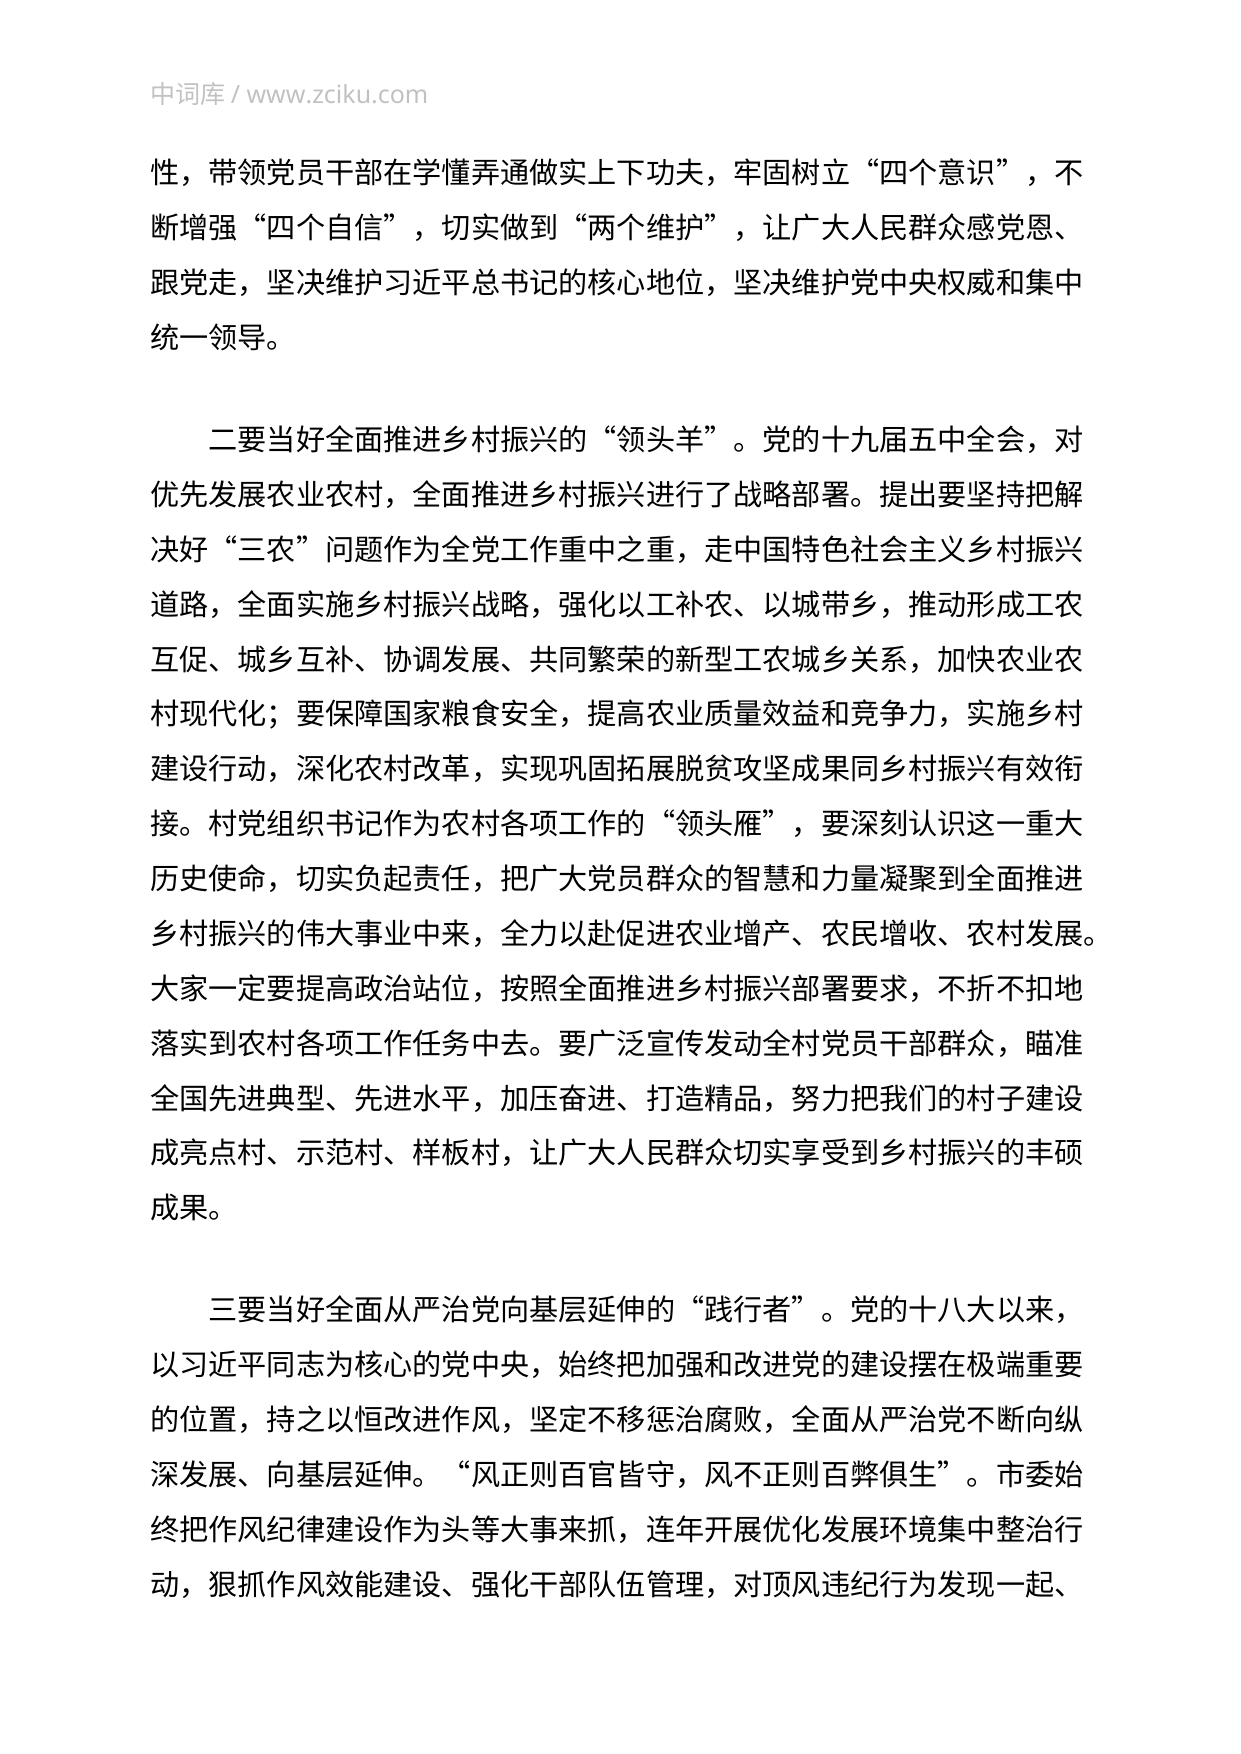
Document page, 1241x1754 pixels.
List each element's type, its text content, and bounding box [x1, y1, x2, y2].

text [150, 150, 1090, 357]
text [150, 1287, 1090, 1603]
text 二要当好全面推进乡村振兴的“领头羊”。党的十九届五中全会，对优先发展农业农村，全面推进乡村振兴进行了战略部署。提出要坚持把解决好“三农”问题作为全党工作重中之重，走中国特色社会主义乡村振兴道路，全面实施乡村振兴战略，强化以工补农、以城带乡，推动形成工农互促、城乡互补、协调发展、共同繁荣的新型工农城乡关系，加快农业农村现代化；要保障国家粮食安全，提高农业质量效益和竞争力，实施乡村建设行动，深化农村改革，实现巩固拓展脱贫攻坚成果同乡村振兴有效衔接。村党组织书记作为农村各项工作的“领头雁”，要深刻认识这一重大历史使命，切实负起责任，把广大党员群众的智慧和力量凝聚到全面推进乡村振兴的伟大事业中来，全力以赴促进农业增产、农民增收、农村发展。大家一定要提高政治站位，按照全面推进乡村振兴部署要求，不折不扣地落实到农村各项工作任务中去。要广泛宣传发动全村党员干部群众，瞄准全国先进典型、先进水平，加压奋进、打造精品，努力把我们的村子建设成亮点村、示范村、样板村，让广大人民群众切实享受到乡村振兴的丰硕成果。 [150, 416, 1090, 1227]
